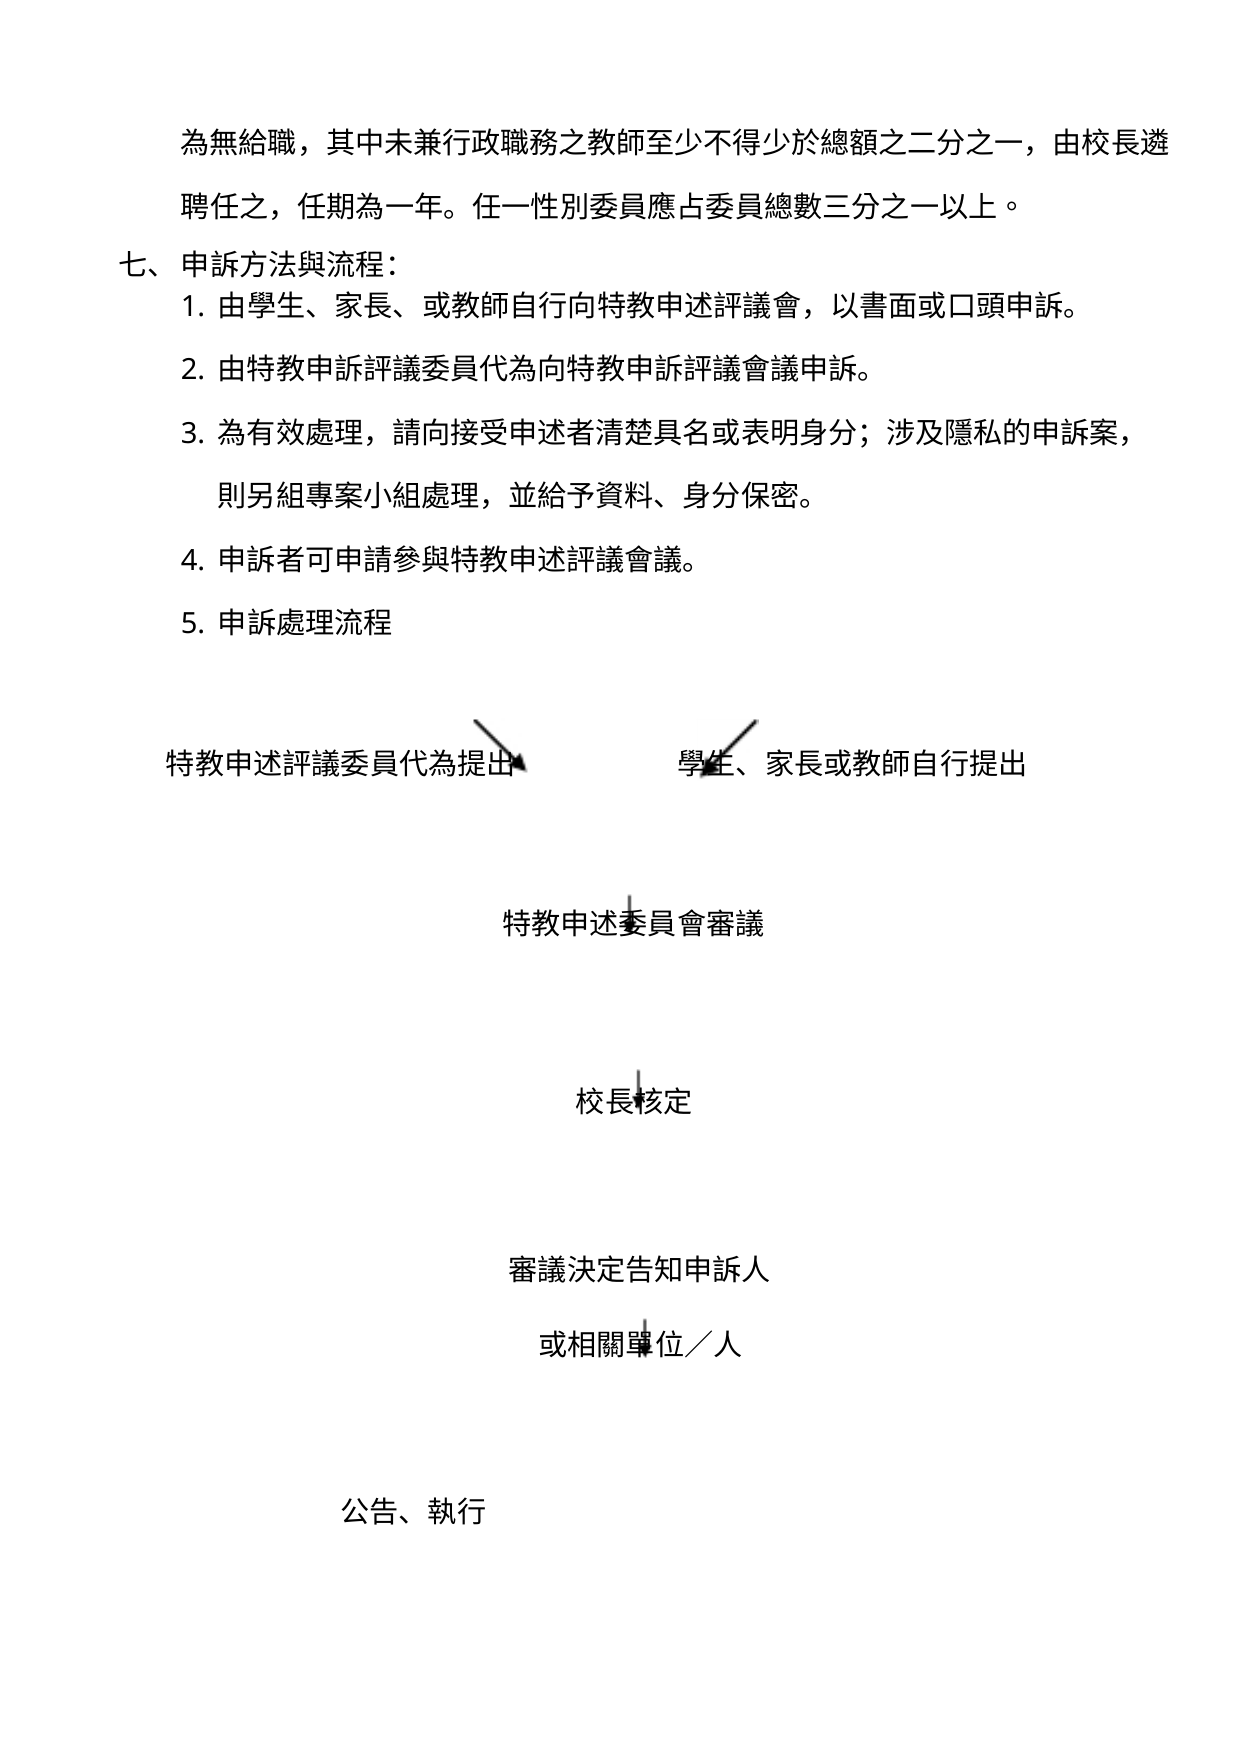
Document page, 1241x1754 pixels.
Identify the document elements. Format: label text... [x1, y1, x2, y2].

list 為有效處理，請向接受申述者清楚具名或表明身分；涉及隱私的申訴案，則另組專案小組處理，並給予資料、身分保密。 [181, 409, 1173, 515]
picture [637, 1316, 655, 1332]
list 由特教申訴評議委員代為向特教申訴評議會議申訴。 [181, 346, 1173, 388]
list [181, 120, 1173, 225]
text 公告、執行 [105, 1499, 1173, 1528]
list 申訴方法與流程： [118, 247, 1173, 282]
list 由學生、家長、或教師自行向特教申述評議會，以書面或口頭申訴。 [181, 282, 1173, 324]
text 特教申述評議委員代為提出 [105, 751, 677, 780]
picture [631, 1068, 648, 1089]
text 特教申述委員會審議 [502, 911, 1173, 941]
text 學生、家長或教師自行提出 [677, 751, 1173, 780]
text 校長核定 [576, 1089, 1173, 1118]
list 申訴處理流程 [181, 600, 1173, 642]
picture [620, 893, 638, 911]
picture [470, 718, 530, 751]
list 申訴者可申請參與特教申述評議會議。 [181, 536, 1173, 578]
text 或相關單位／人 [509, 1332, 1173, 1361]
picture [696, 718, 759, 751]
text 審議決定告知申訴人 [509, 1257, 1173, 1286]
